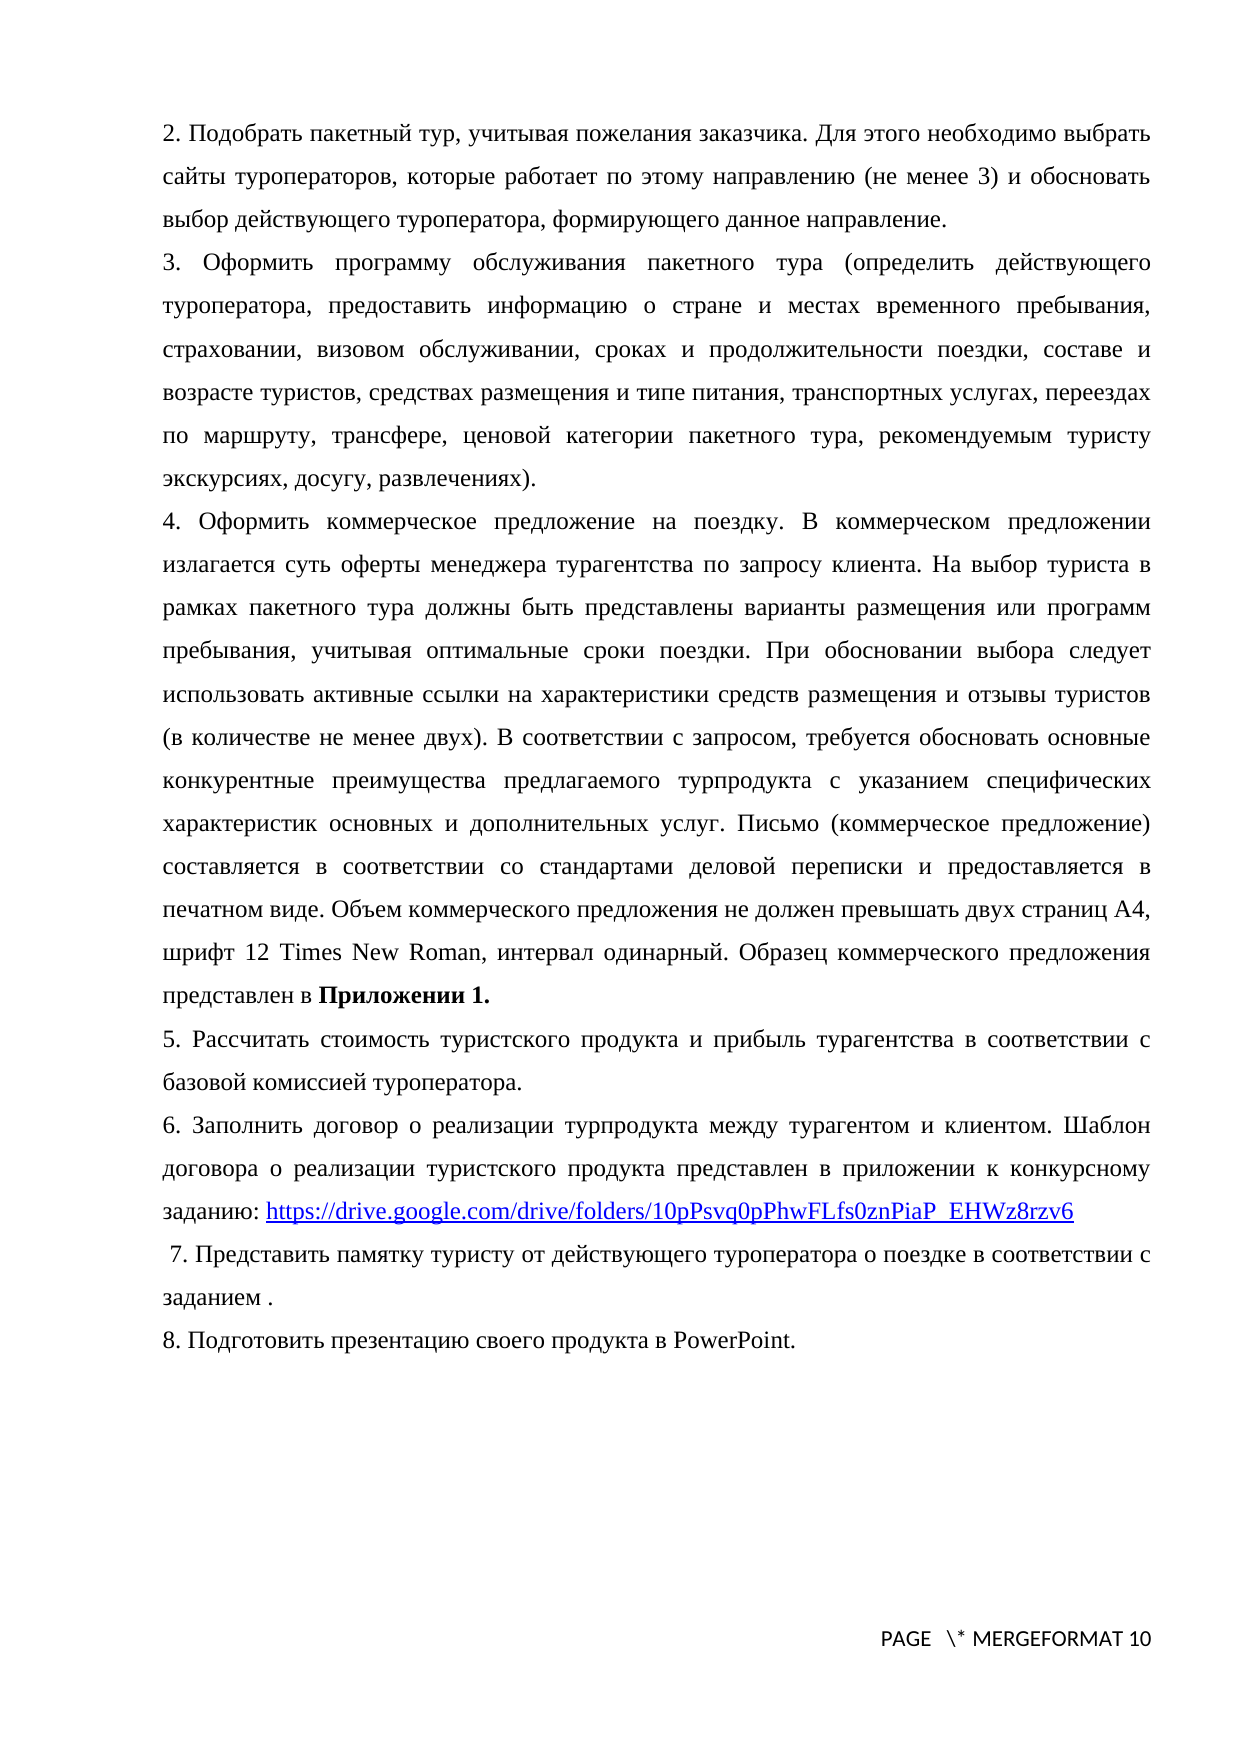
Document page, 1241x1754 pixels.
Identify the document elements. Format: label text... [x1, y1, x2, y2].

text 7. Представить памятку туристу от действующего туроператора о поездке в соответствии с заданием . [162, 1239, 1152, 1311]
text 8. Подготовить презентацию своего продукта в PowerPoint. [162, 1326, 1152, 1354]
text 5. Рассчитать стоимость туристского продукта и прибыль турагентства в соответствии с базовой комиссией туроператора. [162, 1024, 1152, 1096]
text 4. Оформить коммерческое предложение на поездку. В коммерческом предложении излагается суть оферты менеджера турагентства по запросу клиента. На выбор туриста в рамках пакетного тура должны быть представлены варианты размещения или программ пребывания, учитывая оптимальные сроки поездки. При обосновании выбора следует использовать активные ссылки на характеристики средств размещения и отзывы туристов (в количестве не менее двух). В соответствии с запросом, требуется обосновать основные конкурентные преимущества предлагаемого турпродукта с указанием специфических характеристик основных и дополнительных услуг. Письмо (коммерческое предложение) составляется в соответствии со стандартами деловой переписки и предоставляется в печатном виде. Объем коммерческого предложения не должен превышать двух страниц А4, шрифт 12 Times New Roman, интервал одинарный. Образец коммерческого предложения представлен в Приложении 1. [162, 506, 1152, 1009]
text 6. Заполнить договор о реализации турпродукта между турагентом и клиентом. Шаблон договора о реализации туристского продукта представлен в приложении к конкурсному заданию: https://drive.google.com/drive/folders/10pPsvq0pPhwFLfs0znPiaP_EHWz8rzv6 [162, 1110, 1152, 1225]
text 2. Подобрать пакетный тур, учитывая пожелания заказчика. Для этого необходимо выбрать сайты туроператоров, которые работает по этому направлению (не менее 3) и обосновать выбор действующего туроператора, формирующего данное направление. [162, 118, 1152, 233]
text 3. Оформить программу обслуживания пакетного тура (определить действующего туроператора, предоставить информацию о стране и местах временного пребывания, страховании, визовом обслуживании, сроках и продолжительности поездки, составе и возрасте туристов, средствах размещения и типе питания, транспортных услугах, переездах по маршруту, трансфере, ценовой категории пакетного тура, рекомендуемым туристу экскурсиях, досугу, развлечениях). [162, 247, 1152, 492]
